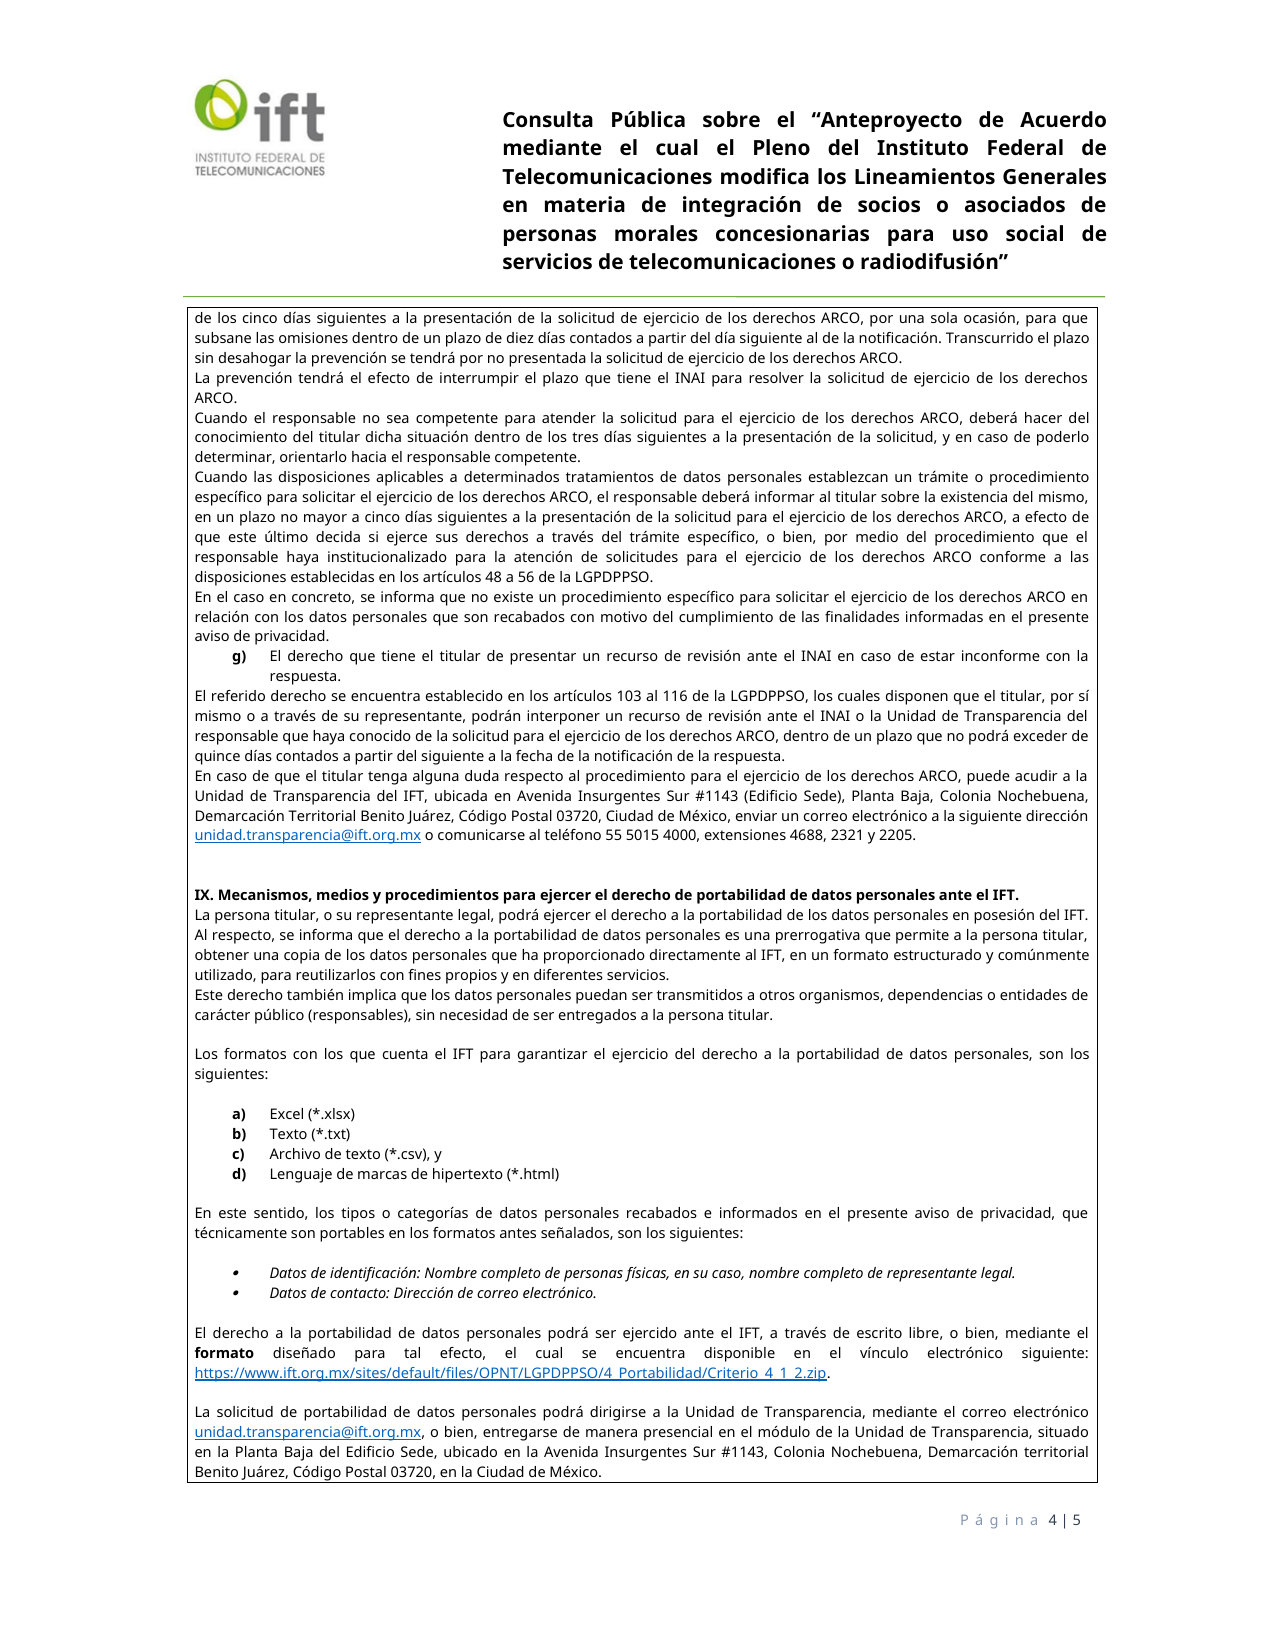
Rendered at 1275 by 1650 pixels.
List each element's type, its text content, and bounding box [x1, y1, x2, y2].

picture [177, 75, 348, 193]
